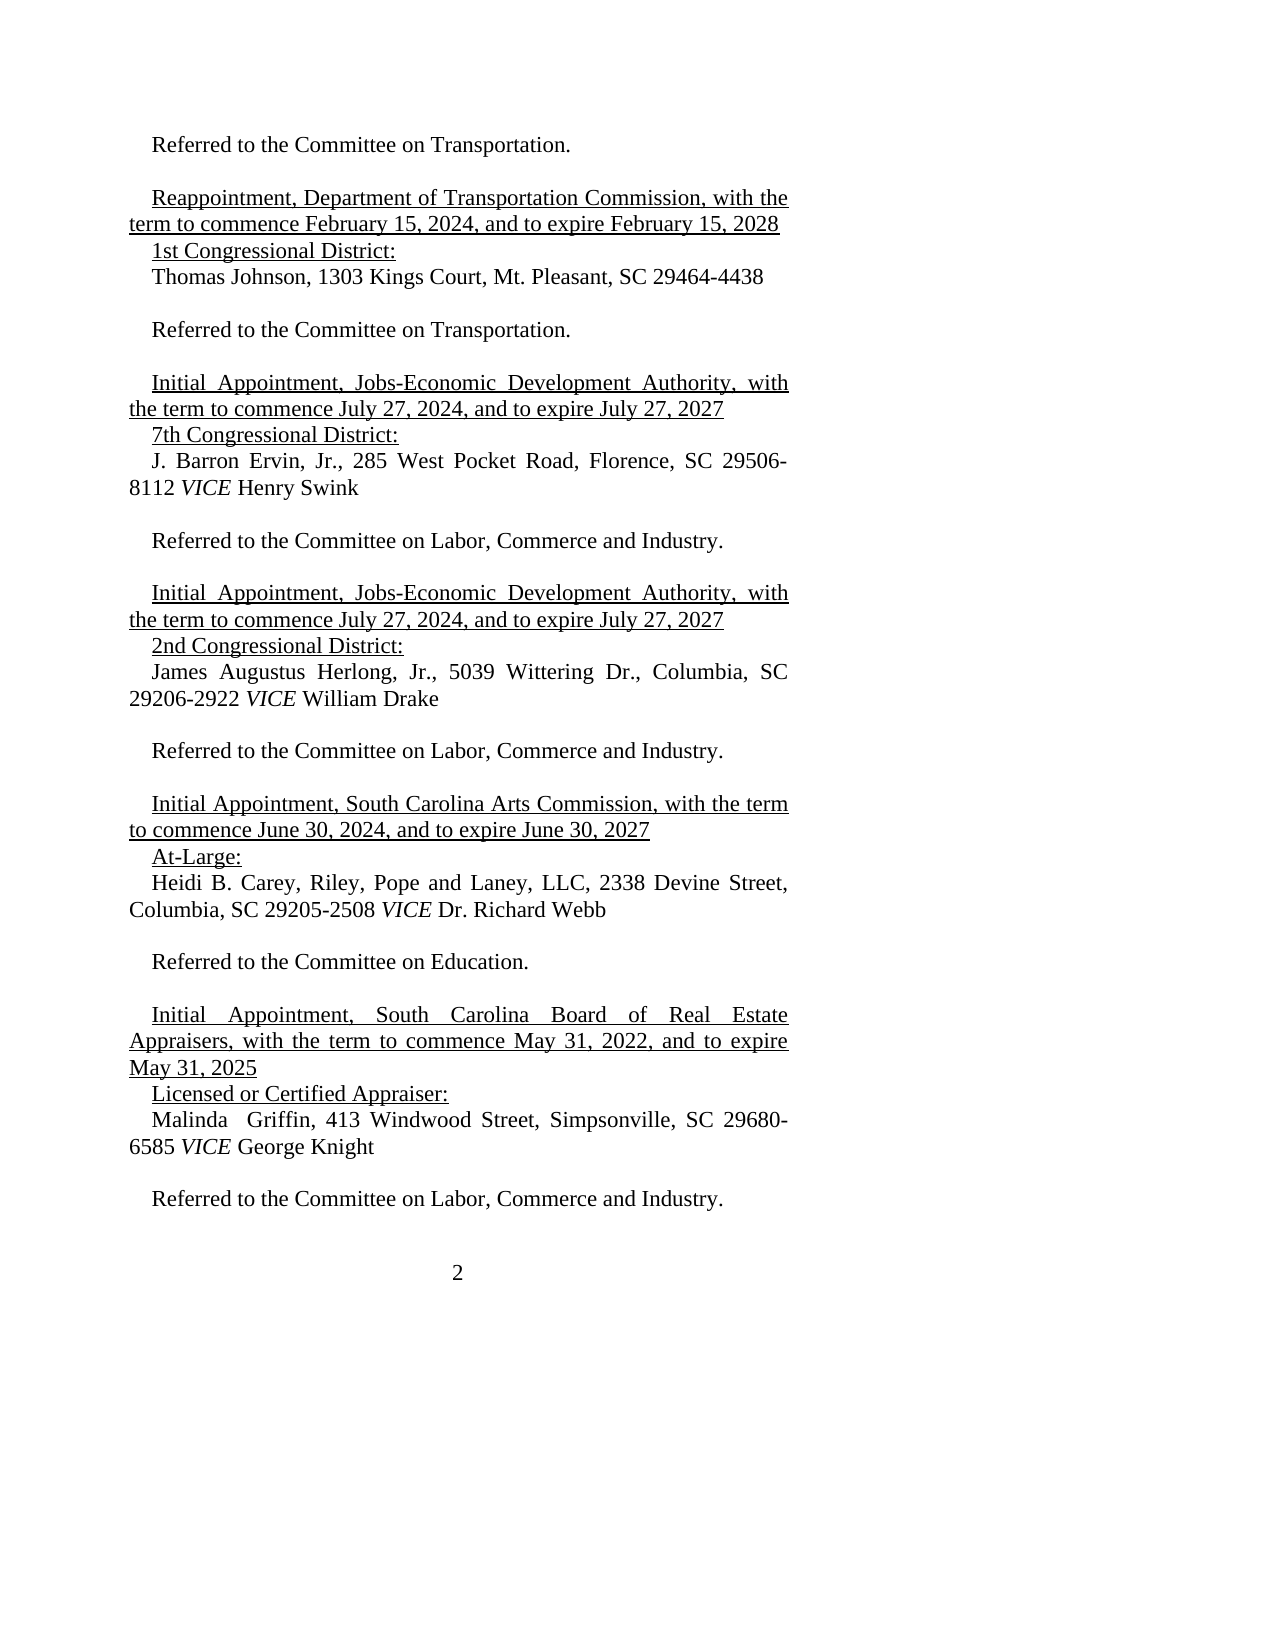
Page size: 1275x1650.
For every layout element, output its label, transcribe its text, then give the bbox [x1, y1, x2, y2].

text Referred to the Committee on Education. [129, 948, 789, 975]
text Initial Appointment, South Carolina Board of Real Estate Appraisers, with the term to commence May 31, 2022, and to expire May 31, 2025 [129, 1001, 789, 1050]
text Initial Appointment, Jobs-Economic Development Authority, with the term to commence July 27, 2024, and to expire July 27, 2027 [129, 368, 789, 421]
text 1st Congressional District: [129, 237, 789, 263]
text Malinda Griffin, 413 Windwood Street, Simpsonville, SC 29680-6585 VICE George Knight [129, 1106, 789, 1159]
text Initial Appointment, South Carolina Board of Real Estate Appraisers, with the term to commence May 31, 2022, and to expire May 31, 2025 [129, 1051, 789, 1080]
text Licensed or Certified Appraiser: [129, 1080, 789, 1106]
text Referred to the Committee on Labor, Commerce and Industry. [129, 1186, 789, 1212]
text 2nd Congressional District: [129, 632, 789, 658]
text Referred to the Committee on Labor, Commerce and Industry. [129, 737, 789, 764]
text Referred to the Committee on Labor, Commerce and Industry. [129, 527, 789, 553]
text Referred to the Committee on Transportation. [129, 316, 789, 342]
text Thomas Johnson, 1303 Kings Court, Mt. Pleasant, SC 29464-4438 [129, 263, 789, 289]
text Reappointment, Department of Transportation Commission, with the term to commence February 15, 2024, and to expire February 15, 2028 [129, 184, 789, 237]
text James Augustus Herlong, Jr., 5039 Wittering Dr., Columbia, SC 29206-2922 VICE William Drake [129, 658, 789, 711]
text J. Barron Ervin, Jr., 285 West Pocket Road, Florence, SC 29506-8112 VICE Henry Swink [129, 448, 789, 500]
text Heidi B. Carey, Riley, Pope and Laney, LLC, 2338 Devine Street, Columbia, SC 29205-2508 VICE Dr. Richard Webb [129, 869, 789, 922]
text 7th Congressional District: [129, 421, 789, 448]
text At-Large: [129, 843, 789, 869]
text Referred to the Committee on Transportation. [129, 131, 789, 158]
text Initial Appointment, South Carolina Arts Commission, with the term to commence June 30, 2024, and to expire June 30, 2027 [129, 790, 789, 843]
text Initial Appointment, Jobs-Economic Development Authority, with the term to commence July 27, 2024, and to expire July 27, 2027 [129, 579, 789, 632]
